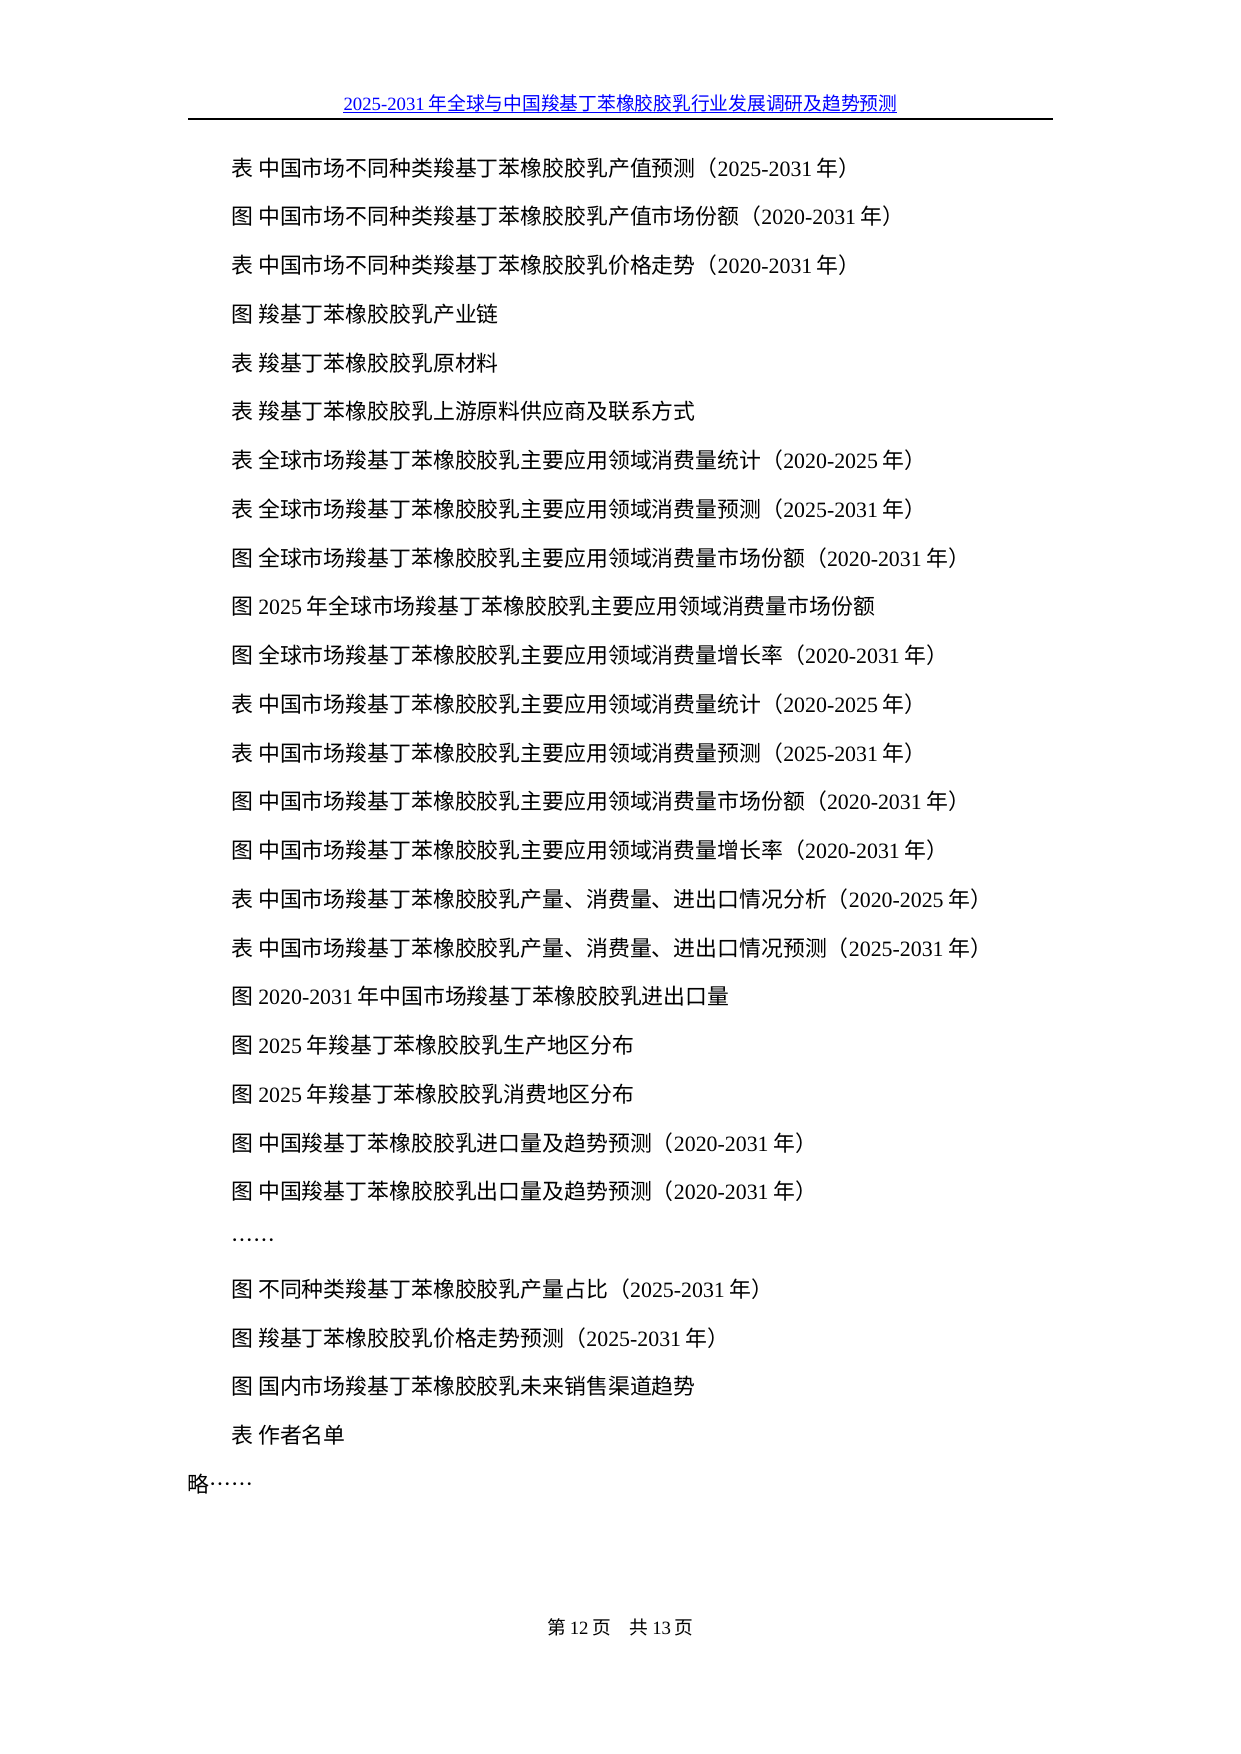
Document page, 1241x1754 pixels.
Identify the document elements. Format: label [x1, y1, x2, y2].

text [187, 150, 1053, 1499]
